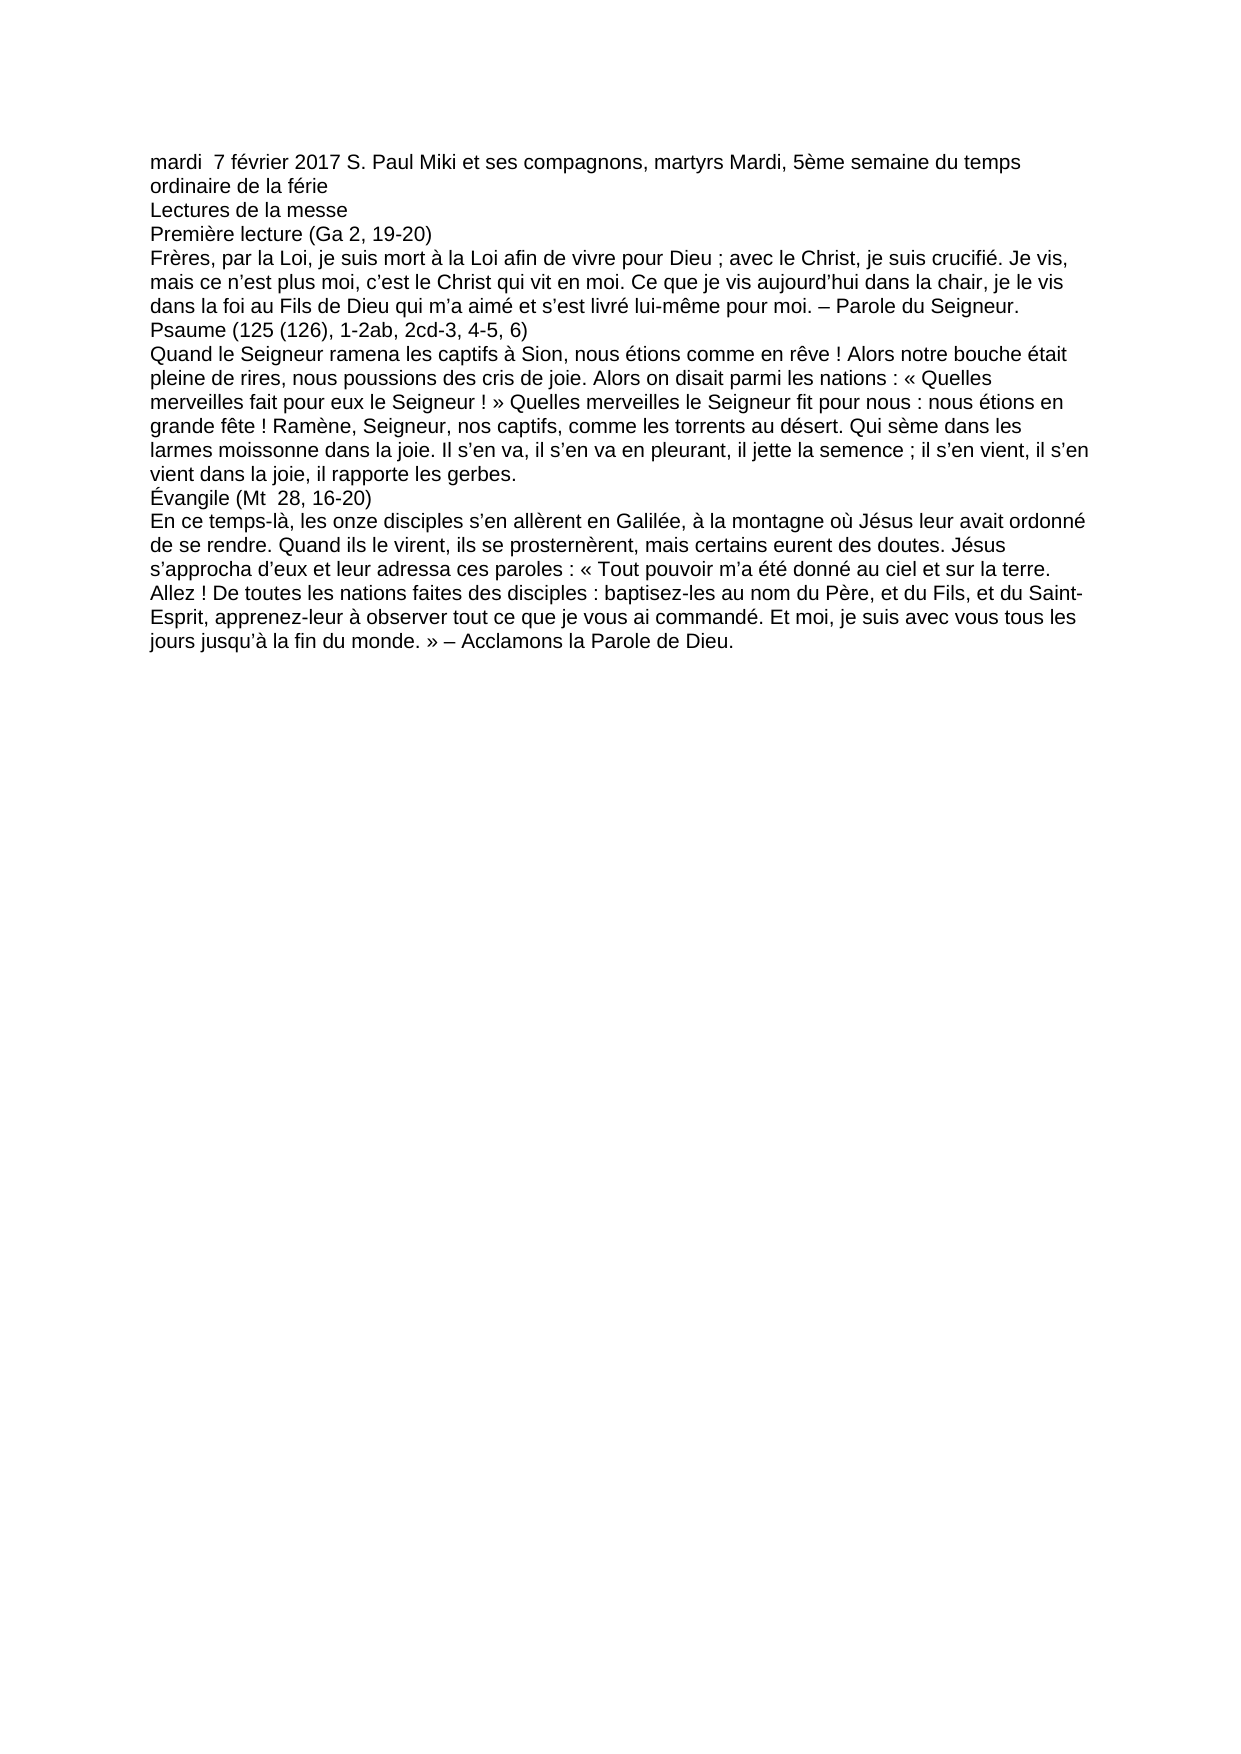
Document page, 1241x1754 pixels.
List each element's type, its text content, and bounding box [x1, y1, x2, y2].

text En ce temps-là, les onze disciples s’en allèrent en Galilée, à la montagne où Jésus leur avait ordonné de se rendre. Quand ils le virent, ils se prosternèrent, mais certains eurent des doutes. Jésus s’approcha d’eux et leur adressa ces paroles : « Tout pouvoir m’a été donné au ciel et sur la terre. Allez ! De toutes les nations faites des disciples : baptisez-les au nom du Père, et du Fils, et du Saint-Esprit, apprenez-leur à observer tout ce que je vous ai commandé. Et moi, je suis avec vous tous les jours jusqu’à la fin du monde. » – Acclamons la Parole de Dieu. [150, 509, 1090, 653]
text Quand le Seigneur ramena les captifs à Sion, nous étions comme en rêve ! Alors notre bouche était pleine de rires, nous poussions des cris de joie. Alors on disait parmi les nations : « Quelles merveilles fait pour eux le Seigneur ! » Quelles merveilles le Seigneur fit pour nous : nous étions en grande fête ! Ramène, Seigneur, nos captifs, comme les torrents au désert. Qui sème dans les larmes moissonne dans la joie. Il s’en va, il s’en va en pleurant, il jette la semence ; il s’en vient, il s’en vient dans la joie, il rapporte les gerbes. [150, 342, 1090, 485]
text Frères, par la Loi, je suis mort à la Loi afin de vivre pour Dieu ; avec le Christ, je suis crucifié. Je vis, mais ce n’est plus moi, c’est le Christ qui vit en moi. Ce que je vis aujourd’hui dans la chair, je le vis dans la foi au Fils de Dieu qui m’a aimé et s’est livré lui-même pour moi. – Parole du Seigneur. [150, 246, 1090, 318]
